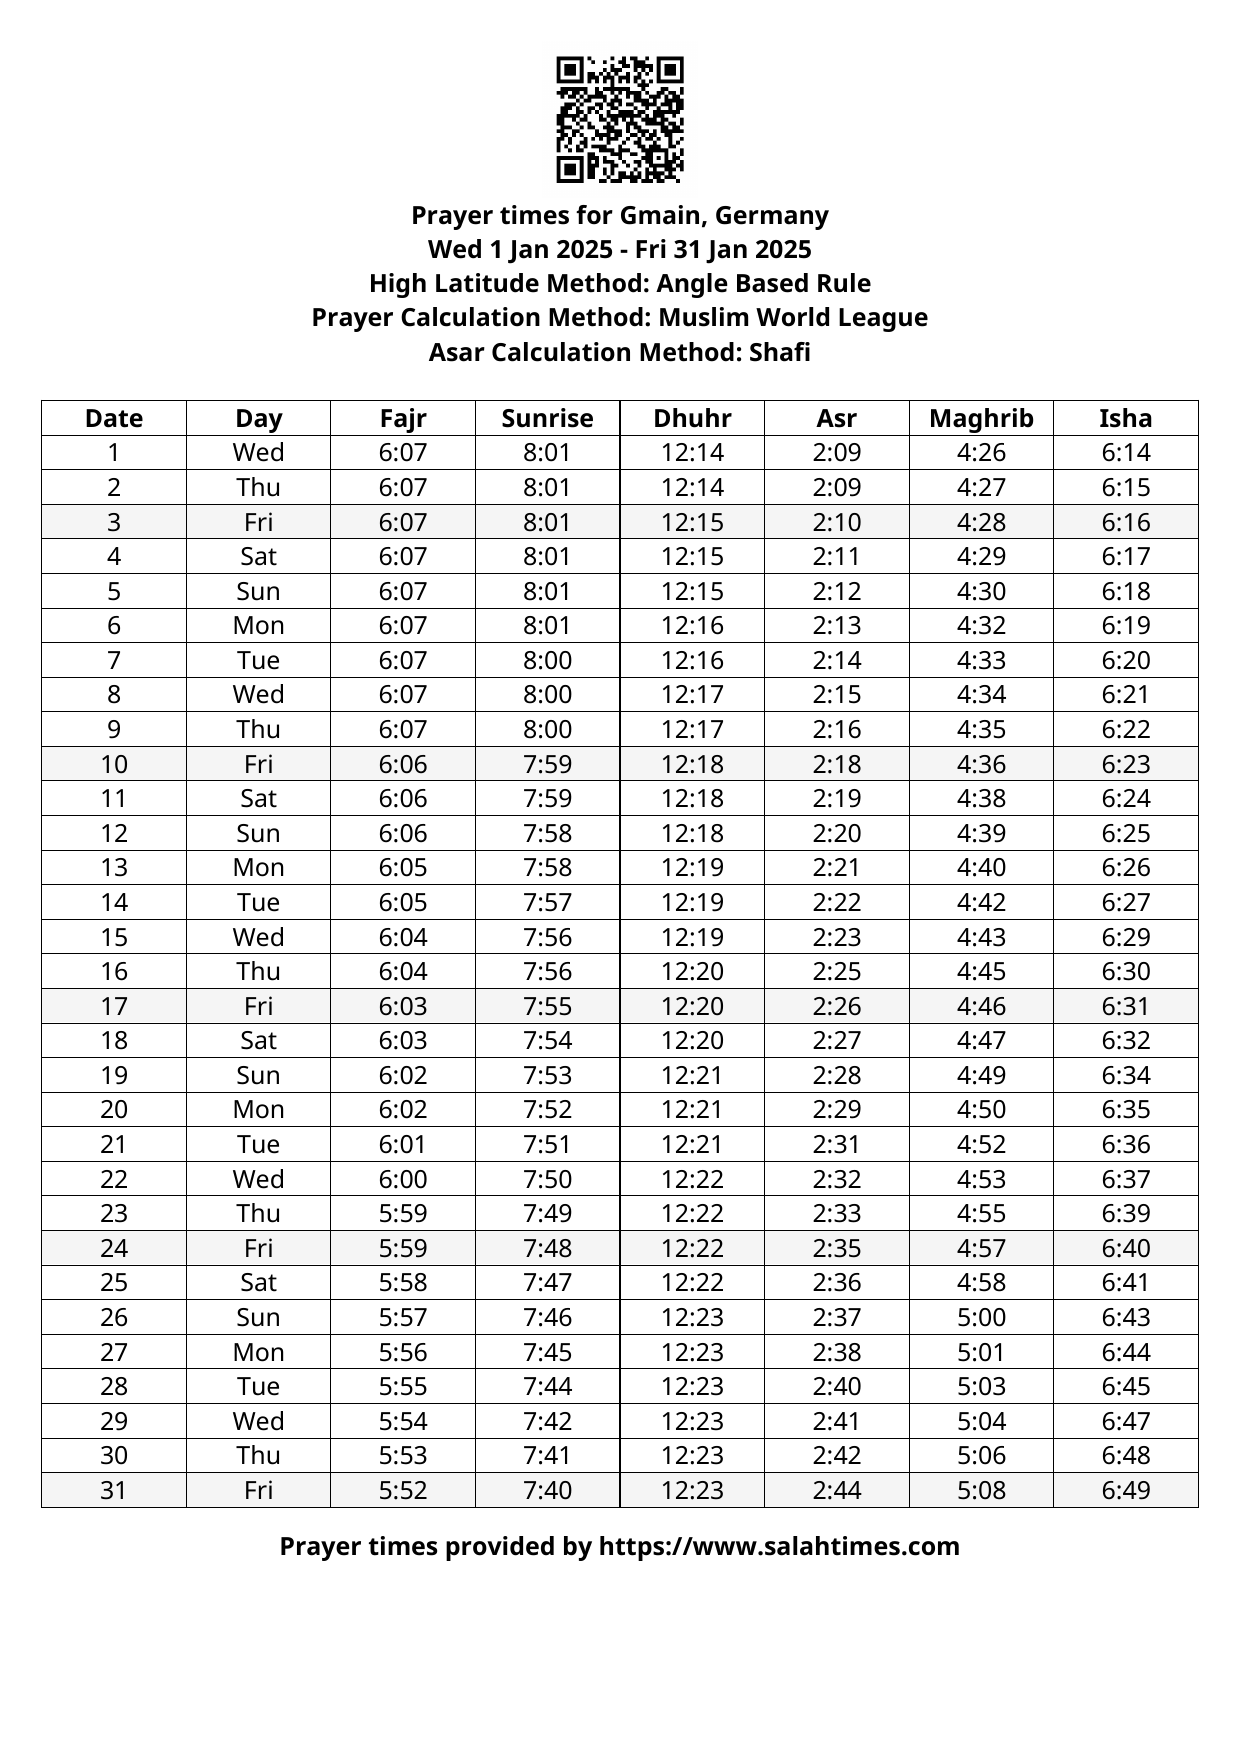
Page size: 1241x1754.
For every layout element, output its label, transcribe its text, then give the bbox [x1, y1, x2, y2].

table_cell 6:24 [1054, 781, 1198, 815]
table_cell 6:37 [1054, 1162, 1198, 1195]
table_cell 6:20 [1054, 643, 1198, 677]
table_cell 7:54 [476, 1024, 619, 1057]
table_cell 4:36 [910, 747, 1053, 780]
table_cell 2:40 [765, 1369, 909, 1403]
table_cell 2:31 [765, 1127, 909, 1161]
table_cell 4:55 [910, 1196, 1053, 1230]
table_cell 5:52 [331, 1473, 475, 1507]
table_cell 5:53 [331, 1439, 475, 1472]
table_header Isha [1054, 401, 1198, 434]
table_cell 2 [42, 470, 186, 504]
table_cell 2:21 [765, 851, 909, 884]
table_cell 4:49 [910, 1058, 1053, 1092]
table_cell 8:01 [476, 574, 619, 607]
table_cell 12:22 [621, 1196, 764, 1230]
table_cell 30 [42, 1439, 186, 1472]
table_cell 6:07 [331, 539, 475, 573]
table_cell 4:27 [910, 470, 1053, 504]
table_cell Mon [187, 1093, 330, 1126]
table_cell 12:22 [621, 1231, 764, 1264]
table_cell 6:03 [331, 989, 475, 1022]
table_cell 15 [42, 920, 186, 953]
table_cell Fri [187, 1473, 330, 1507]
table_cell Mon [187, 851, 330, 884]
table_cell 14 [42, 885, 186, 919]
table_cell 5:59 [331, 1231, 475, 1264]
table_cell 12:21 [621, 1058, 764, 1092]
table_cell 7:47 [476, 1266, 619, 1299]
table_cell 2:15 [765, 678, 909, 711]
table_cell 2:32 [765, 1162, 909, 1195]
table_cell 12:17 [621, 678, 764, 711]
table_cell Thu [187, 712, 330, 746]
table_cell 4 [42, 539, 186, 573]
table_cell 8:00 [476, 678, 619, 711]
table_cell 8:00 [476, 712, 619, 746]
table_cell 6:02 [331, 1058, 475, 1092]
table_cell 29 [42, 1404, 186, 1437]
table_cell 8:01 [476, 539, 619, 573]
table_cell 4:50 [910, 1093, 1053, 1126]
table_cell 7 [42, 643, 186, 677]
table_cell 6:05 [331, 885, 475, 919]
table_header Sunrise [476, 401, 619, 434]
text Prayer times provided by https://www.salahtimes.com [42, 1528, 1198, 1563]
table_cell 6:36 [1054, 1127, 1198, 1161]
table_cell 4:38 [910, 781, 1053, 815]
table_cell 6:07 [331, 643, 475, 677]
table_cell 2:14 [765, 643, 909, 677]
table_cell 12:23 [621, 1439, 764, 1472]
table_cell 7:58 [476, 851, 619, 884]
table_cell 7:49 [476, 1196, 619, 1230]
table_header Dhuhr [621, 401, 764, 434]
table_cell 6:35 [1054, 1093, 1198, 1126]
table_cell 31 [42, 1473, 186, 1507]
table_cell 4:57 [910, 1231, 1053, 1264]
table_cell 2:41 [765, 1404, 909, 1437]
table_cell 13 [42, 851, 186, 884]
table_header Fajr [331, 401, 475, 434]
table_cell 4:33 [910, 643, 1053, 677]
table_cell 10 [42, 747, 186, 780]
table_cell 4:43 [910, 920, 1053, 953]
table_cell Sat [187, 781, 330, 815]
table_cell 28 [42, 1369, 186, 1403]
table_cell 12:22 [621, 1266, 764, 1299]
table_cell 6:17 [1054, 539, 1198, 573]
table_cell 6:07 [331, 712, 475, 746]
table_header Maghrib [910, 401, 1053, 434]
table_cell 12:19 [621, 920, 764, 953]
table_cell 26 [42, 1300, 186, 1334]
table_cell 3 [42, 505, 186, 538]
table_cell 12:22 [621, 1162, 764, 1195]
table_cell 5:08 [910, 1473, 1053, 1507]
table_cell 12:23 [621, 1369, 764, 1403]
table_cell 8 [42, 678, 186, 711]
table_cell 12:18 [621, 781, 764, 815]
table_cell 4:40 [910, 851, 1053, 884]
table_cell Thu [187, 470, 330, 504]
text High Latitude Method: Angle Based Rule [42, 266, 1198, 300]
table_cell 17 [42, 989, 186, 1022]
table_cell 8:01 [476, 505, 619, 538]
table_cell 12:23 [621, 1300, 764, 1334]
table_cell 7:42 [476, 1404, 619, 1437]
table_cell 12:17 [621, 712, 764, 746]
table_cell 6:39 [1054, 1196, 1198, 1230]
table_cell Wed [187, 920, 330, 953]
table_cell 6:49 [1054, 1473, 1198, 1507]
table_cell 12:23 [621, 1404, 764, 1437]
text Wed 1 Jan 2025 - Fri 31 Jan 2025 [42, 232, 1198, 266]
table_cell 12:20 [621, 989, 764, 1022]
table_cell 5:54 [331, 1404, 475, 1437]
table_cell 7:56 [476, 954, 619, 988]
table_cell Tue [187, 885, 330, 919]
table_cell 6:40 [1054, 1231, 1198, 1264]
table_cell Wed [187, 1162, 330, 1195]
table_cell 6:02 [331, 1093, 475, 1126]
table_cell 12:23 [621, 1473, 764, 1507]
table_cell 6:44 [1054, 1335, 1198, 1368]
table_cell 2:44 [765, 1473, 909, 1507]
table_cell Sat [187, 1266, 330, 1299]
table_cell 6:23 [1054, 747, 1198, 780]
table_cell 12:21 [621, 1093, 764, 1126]
table_cell 7:45 [476, 1335, 619, 1368]
table_cell Fri [187, 747, 330, 780]
table_cell 4:52 [910, 1127, 1053, 1161]
table_cell Sun [187, 1058, 330, 1092]
table_cell 6:06 [331, 747, 475, 780]
table_cell Tue [187, 1127, 330, 1161]
table_cell 21 [42, 1127, 186, 1161]
table_cell 12:19 [621, 851, 764, 884]
table_cell 2:20 [765, 816, 909, 849]
table_cell 5:04 [910, 1404, 1053, 1437]
table_cell 2:13 [765, 609, 909, 642]
table_cell 5:56 [331, 1335, 475, 1368]
table_cell 12:19 [621, 885, 764, 919]
table_cell 27 [42, 1335, 186, 1368]
table_cell 4:39 [910, 816, 1053, 849]
table_cell 18 [42, 1024, 186, 1057]
table_cell 4:45 [910, 954, 1053, 988]
table_cell 2:12 [765, 574, 909, 607]
table_cell 6:07 [331, 609, 475, 642]
table_cell 6:26 [1054, 851, 1198, 884]
table_cell 2:25 [765, 954, 909, 988]
table_cell 12:20 [621, 1024, 764, 1057]
table_cell 22 [42, 1162, 186, 1195]
table_cell 2:16 [765, 712, 909, 746]
table_cell 5:06 [910, 1439, 1053, 1472]
table_cell 5 [42, 574, 186, 607]
table_cell 12:16 [621, 609, 764, 642]
table_cell 2:09 [765, 436, 909, 469]
table_cell 6:45 [1054, 1369, 1198, 1403]
table_cell 2:23 [765, 920, 909, 953]
table_cell Thu [187, 1439, 330, 1472]
table_cell Mon [187, 609, 330, 642]
table_cell 7:52 [476, 1093, 619, 1126]
table_cell Wed [187, 436, 330, 469]
table_cell 6:48 [1054, 1439, 1198, 1472]
table_cell 6:31 [1054, 989, 1198, 1022]
table_cell 4:34 [910, 678, 1053, 711]
table_cell 6:07 [331, 574, 475, 607]
table_cell 7:58 [476, 816, 619, 849]
table_cell 4:46 [910, 989, 1053, 1022]
table_cell 6:00 [331, 1162, 475, 1195]
table_cell 2:36 [765, 1266, 909, 1299]
table_cell 12:15 [621, 539, 764, 573]
table_cell Wed [187, 1404, 330, 1437]
table_cell 6:05 [331, 851, 475, 884]
table_cell 4:32 [910, 609, 1053, 642]
table_cell Sat [187, 539, 330, 573]
table_cell 4:47 [910, 1024, 1053, 1057]
table_cell 5:57 [331, 1300, 475, 1334]
table_cell 6:41 [1054, 1266, 1198, 1299]
table_cell 12:15 [621, 574, 764, 607]
table_cell 12:16 [621, 643, 764, 677]
table_cell 12:23 [621, 1335, 764, 1368]
table_cell 6:19 [1054, 609, 1198, 642]
table_cell 6:34 [1054, 1058, 1198, 1092]
table_cell 6:32 [1054, 1024, 1198, 1057]
table_cell Wed [187, 678, 330, 711]
table_cell 6:06 [331, 816, 475, 849]
table_cell 7:50 [476, 1162, 619, 1195]
table_cell Tue [187, 643, 330, 677]
table_cell 5:58 [331, 1266, 475, 1299]
table_header Date [42, 401, 186, 434]
table_cell 6:27 [1054, 885, 1198, 919]
table_cell 8:01 [476, 609, 619, 642]
table_cell Sun [187, 574, 330, 607]
table_cell 6:15 [1054, 470, 1198, 504]
text Asar Calculation Method: Shafi [42, 334, 1198, 368]
table_cell 4:30 [910, 574, 1053, 607]
table_cell 7:44 [476, 1369, 619, 1403]
table_cell 4:42 [910, 885, 1053, 919]
table_cell 12:18 [621, 747, 764, 780]
table_cell 5:59 [331, 1196, 475, 1230]
table_cell Sun [187, 1300, 330, 1334]
table_cell 6:01 [331, 1127, 475, 1161]
table_cell 7:40 [476, 1473, 619, 1507]
table_cell 2:42 [765, 1439, 909, 1472]
table_cell 7:46 [476, 1300, 619, 1334]
table_cell 4:35 [910, 712, 1053, 746]
table_cell 2:33 [765, 1196, 909, 1230]
table_cell 25 [42, 1266, 186, 1299]
table_cell Sun [187, 816, 330, 849]
table_cell 8:00 [476, 643, 619, 677]
table_cell 6:22 [1054, 712, 1198, 746]
table_cell 7:41 [476, 1439, 619, 1472]
table_cell 6:07 [331, 470, 475, 504]
table_cell 16 [42, 954, 186, 988]
table_cell 7:57 [476, 885, 619, 919]
table_cell 7:55 [476, 989, 619, 1022]
table_cell 23 [42, 1196, 186, 1230]
table_cell 6:07 [331, 505, 475, 538]
table_cell 24 [42, 1231, 186, 1264]
table_cell Thu [187, 954, 330, 988]
table_cell 12:20 [621, 954, 764, 988]
table_cell 4:58 [910, 1266, 1053, 1299]
table_cell 2:38 [765, 1335, 909, 1368]
table_cell 6 [42, 609, 186, 642]
table_cell Fri [187, 505, 330, 538]
table_cell 2:35 [765, 1231, 909, 1264]
table_cell 19 [42, 1058, 186, 1092]
table_cell 4:26 [910, 436, 1053, 469]
table_cell 6:03 [331, 1024, 475, 1057]
table_cell 6:18 [1054, 574, 1198, 607]
text Prayer Calculation Method: Muslim World League [42, 300, 1198, 334]
table_cell 2:28 [765, 1058, 909, 1092]
table_cell 1 [42, 436, 186, 469]
table_cell 12:15 [621, 505, 764, 538]
table_cell 12:21 [621, 1127, 764, 1161]
table_cell 6:30 [1054, 954, 1198, 988]
table_cell 2:29 [765, 1093, 909, 1126]
table_cell 12:14 [621, 436, 764, 469]
table_cell 2:19 [765, 781, 909, 815]
table_cell 6:04 [331, 954, 475, 988]
table_cell Sat [187, 1024, 330, 1057]
table_cell 2:10 [765, 505, 909, 538]
table_cell 6:16 [1054, 505, 1198, 538]
table_cell 4:29 [910, 539, 1053, 573]
table_cell Thu [187, 1196, 330, 1230]
table_cell 9 [42, 712, 186, 746]
table_cell 4:53 [910, 1162, 1053, 1195]
table_cell Tue [187, 1369, 330, 1403]
table_cell 6:29 [1054, 920, 1198, 953]
table_cell 5:03 [910, 1369, 1053, 1403]
table_cell 2:11 [765, 539, 909, 573]
table_header Asr [765, 401, 909, 434]
table_cell 7:51 [476, 1127, 619, 1161]
table_cell 6:47 [1054, 1404, 1198, 1437]
table_cell 2:26 [765, 989, 909, 1022]
table_cell 5:00 [910, 1300, 1053, 1334]
table_cell 12 [42, 816, 186, 849]
table_cell 4:28 [910, 505, 1053, 538]
table_cell 2:22 [765, 885, 909, 919]
table_cell 8:01 [476, 436, 619, 469]
table_cell 6:43 [1054, 1300, 1198, 1334]
table_cell 12:14 [621, 470, 764, 504]
table_cell Fri [187, 1231, 330, 1264]
table_cell 2:27 [765, 1024, 909, 1057]
table_cell 6:14 [1054, 436, 1198, 469]
table_cell 7:56 [476, 920, 619, 953]
table_cell 2:37 [765, 1300, 909, 1334]
table_cell 6:06 [331, 781, 475, 815]
table_cell 5:55 [331, 1369, 475, 1403]
table_cell 20 [42, 1093, 186, 1126]
table_cell 7:53 [476, 1058, 619, 1092]
picture [542, 41, 699, 198]
table_cell 6:07 [331, 678, 475, 711]
table_cell Mon [187, 1335, 330, 1368]
table_cell 2:09 [765, 470, 909, 504]
table_cell 5:01 [910, 1335, 1053, 1368]
table_cell 2:18 [765, 747, 909, 780]
table_cell 7:48 [476, 1231, 619, 1264]
table_cell 7:59 [476, 747, 619, 780]
table_cell 6:21 [1054, 678, 1198, 711]
table_cell 6:07 [331, 436, 475, 469]
table_cell 6:25 [1054, 816, 1198, 849]
table_cell 7:59 [476, 781, 619, 815]
table_cell Fri [187, 989, 330, 1022]
text Prayer times for Gmain, Germany [42, 198, 1198, 232]
table_cell 12:18 [621, 816, 764, 849]
table_header Day [187, 401, 330, 434]
table_cell 8:01 [476, 470, 619, 504]
table_cell 11 [42, 781, 186, 815]
table_cell 6:04 [331, 920, 475, 953]
